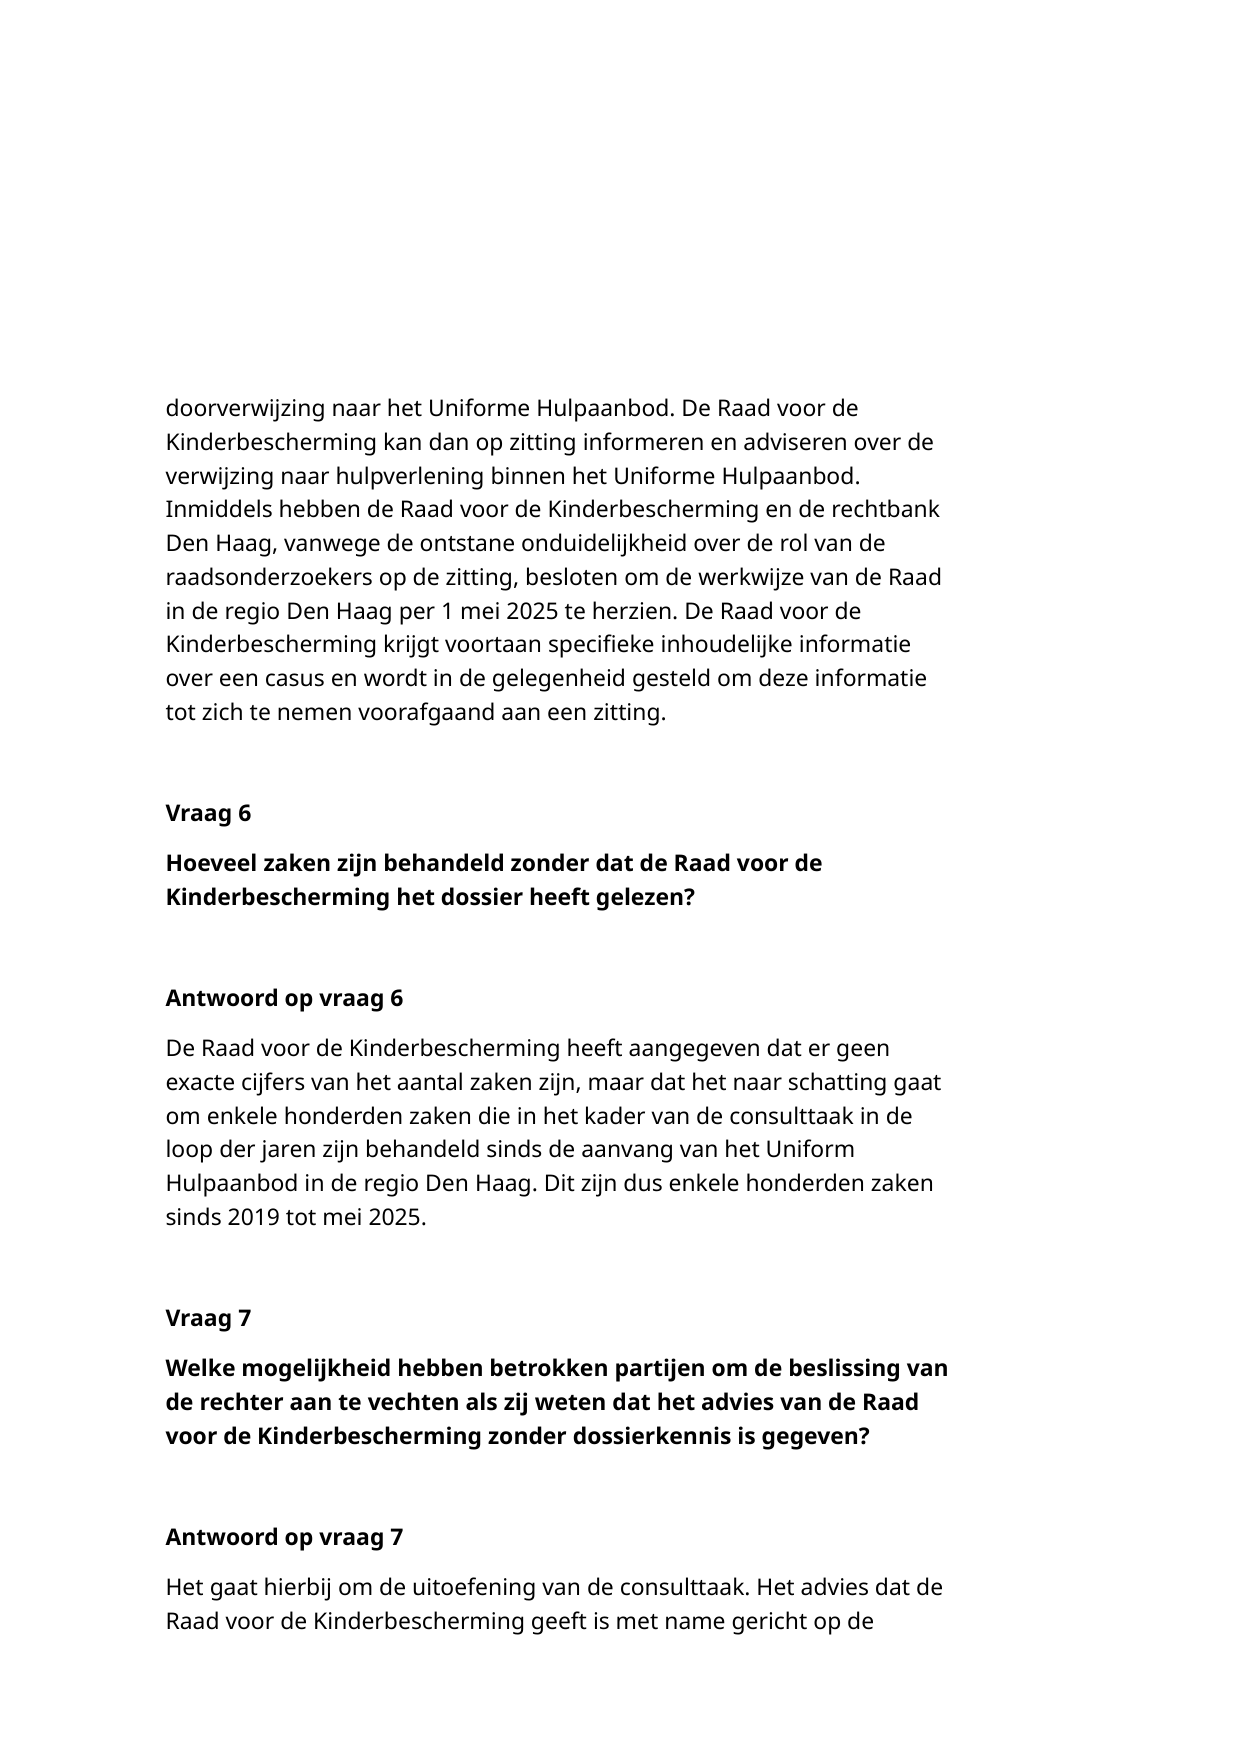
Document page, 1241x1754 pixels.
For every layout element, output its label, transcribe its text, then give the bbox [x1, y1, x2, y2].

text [165, 1571, 951, 1636]
text Vraag 6 [165, 797, 951, 828]
text Hoeveel zaken zijn behandeld zonder dat de Raad voor de Kinderbescherming het dossier heeft gelezen? [165, 847, 951, 912]
text De Raad voor de Kinderbescherming heeft aangegeven dat er geen exacte cijfers van het aantal zaken zijn, maar dat het naar schatting gaat om enkele honderden zaken die in het kader van de consulttaak in de loop der jaren zijn behandeld sinds de aanvang van het Uniform Hulpaanbod in de regio Den Haag. Dit zijn dus enkele honderden zaken sinds 2019 tot mei 2025. [165, 1032, 951, 1232]
text Antwoord op vraag 7 [165, 1520, 951, 1552]
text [165, 392, 951, 727]
text Vraag 7 [165, 1302, 951, 1333]
text Welke mogelijkheid hebben betrokken partijen om de beslissing van de rechter aan te vechten als zij weten dat het advies van de Raad voor de Kinderbescherming zonder dossierkennis is gegeven? [165, 1352, 951, 1451]
text Antwoord op vraag 6 [165, 982, 951, 1013]
